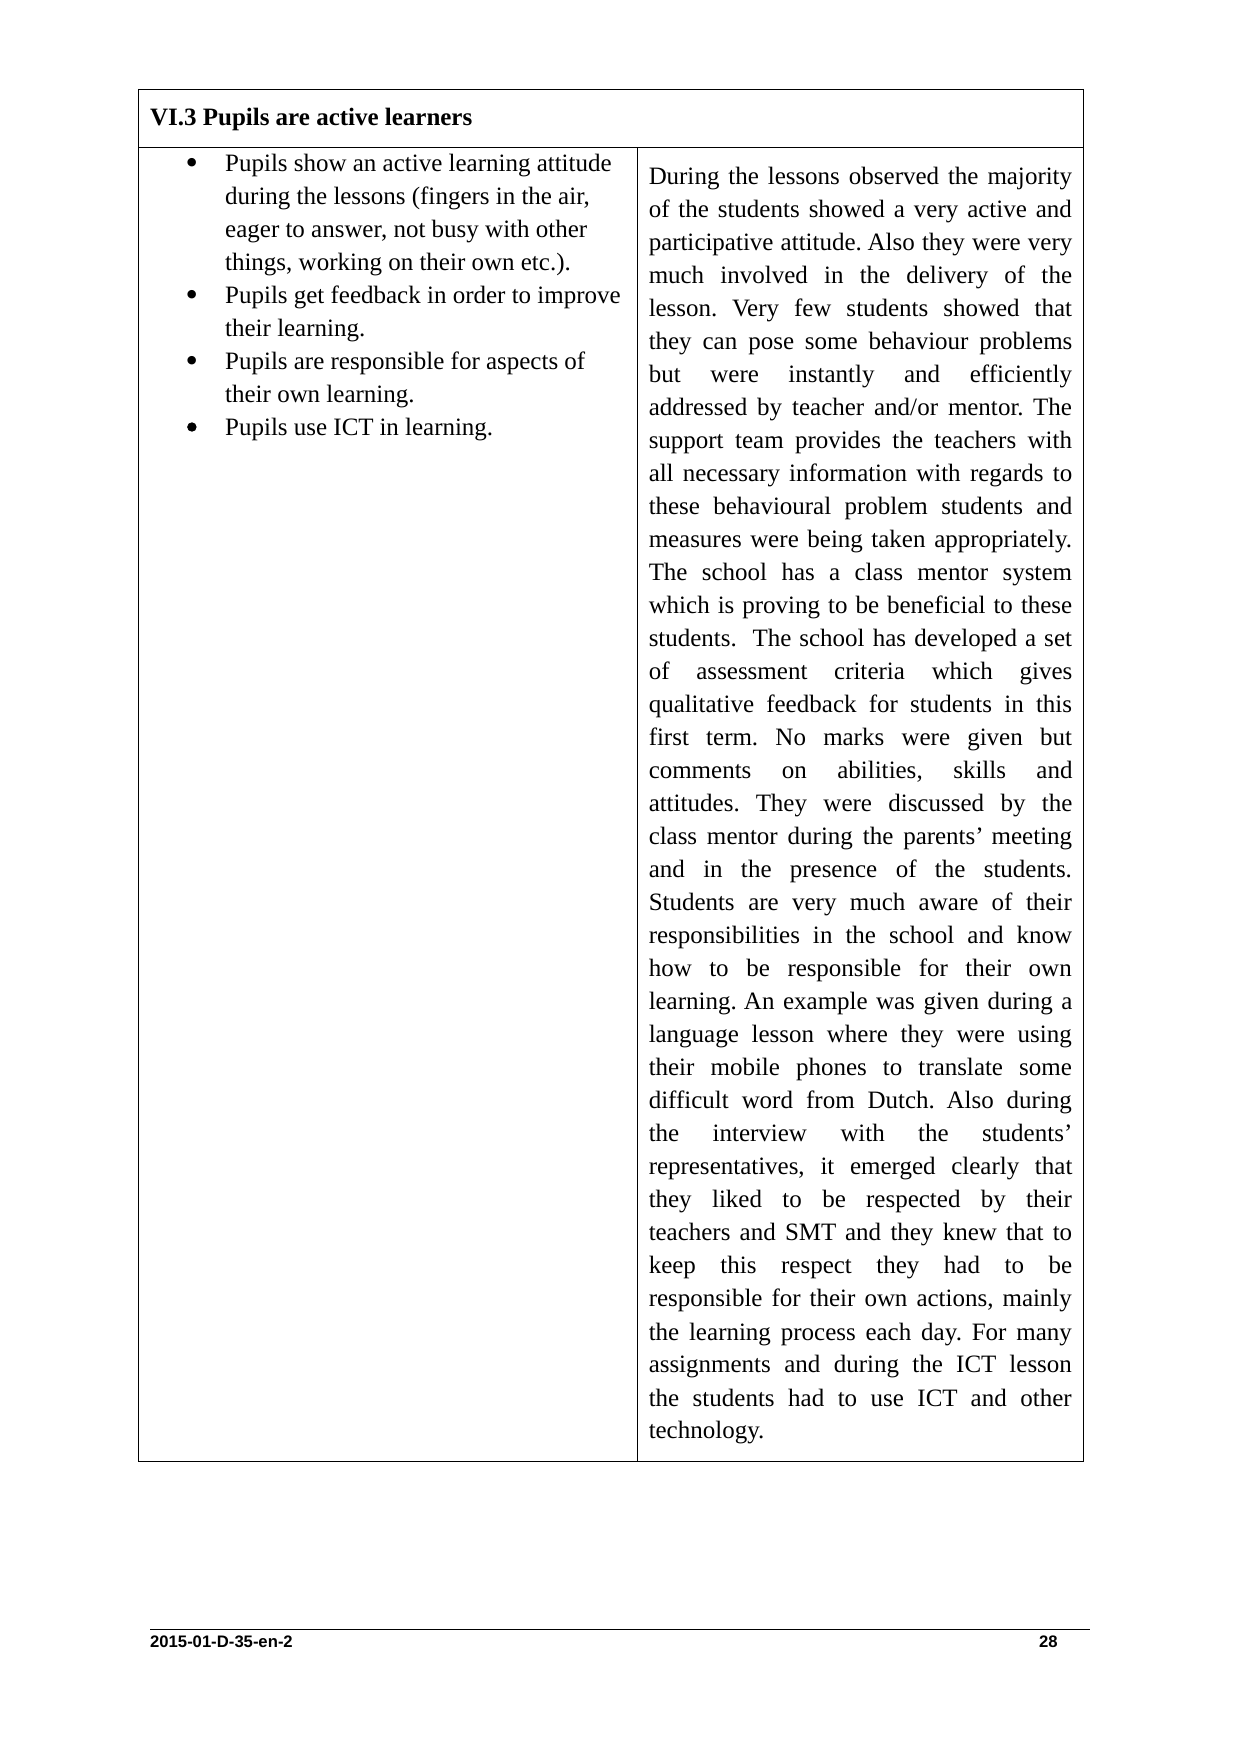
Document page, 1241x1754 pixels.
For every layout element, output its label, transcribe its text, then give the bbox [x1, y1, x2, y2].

table_cell Pupils show an active learning attitude during the lessons (fingers in the air, eager to answer, not busy with other things, working on their own etc.). Pupils get feedback in order to improve their learning. Pupils are responsible for aspects of their own learning. Pupils use ICT in learning. [139, 148, 637, 1461]
table_cell VI.3 Pupils are active learners [139, 90, 1083, 147]
table_cell During the lessons observed the majority of the students showed a very active and participative attitude. Also they were very much involved in the delivery of the lesson. Very few students showed that they can pose some behaviour problems but were instantly and efficiently addressed by teacher and/or mentor. The support team provides the teachers with all necessary information with regards to these behavioural problem students and measures were being taken appropriately. The school has a class mentor system which is proving to be beneficial to these students. The school has developed a set of assessment criteria which gives qualitative feedback for students in this first term. No marks were given but comments on abilities, skills and attitudes. They were discussed by the class mentor during the parents’ meeting and in the presence of the students. Students are very much aware of their responsibilities in the school and know how to be responsible for their own learning. An example was given during a language lesson where they were using their mobile phones to translate some difficult word from Dutch. Also during the interview with the students’ representatives, it emerged clearly that they liked to be respected by their teachers and SMT and they knew that to keep this respect they had to be responsible for their own actions, mainly the learning process each day. For many assignments and during the ICT lesson the students had to use ICT and other technology. [638, 148, 1083, 1461]
